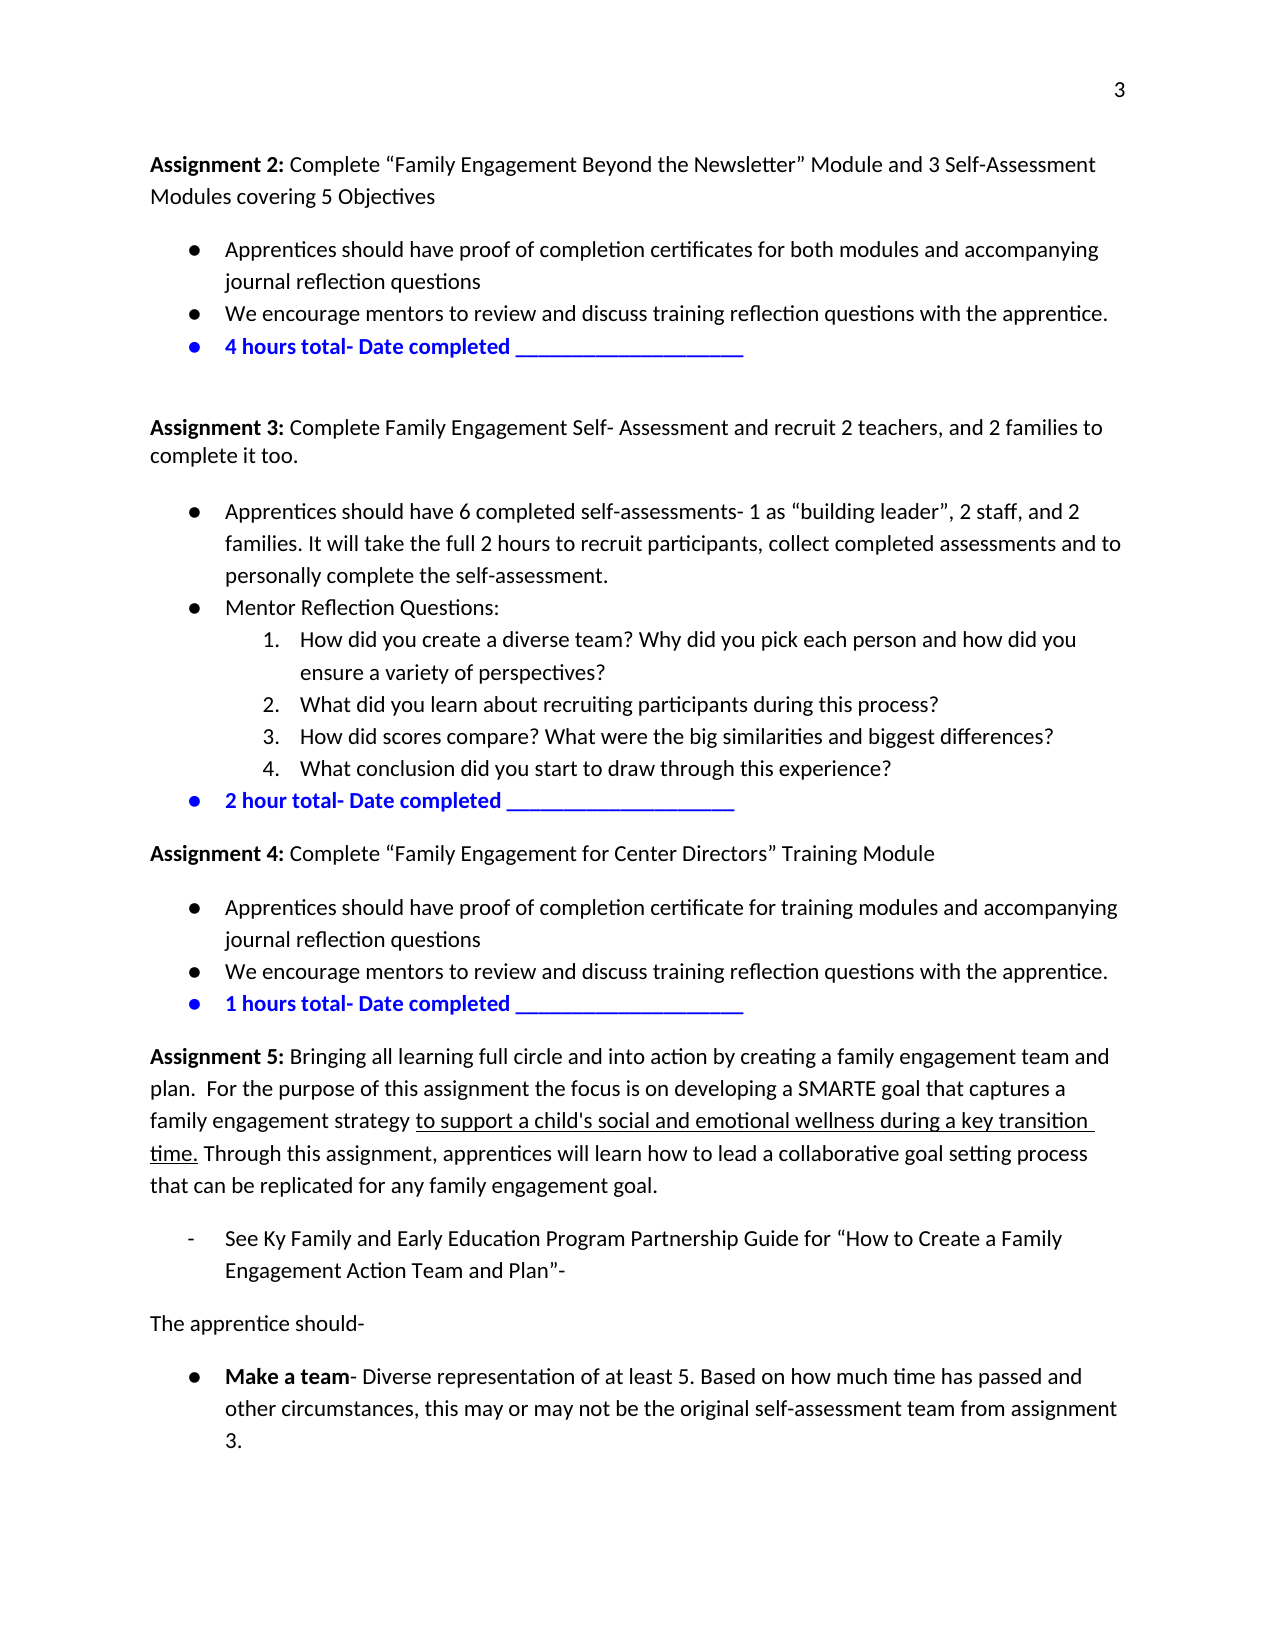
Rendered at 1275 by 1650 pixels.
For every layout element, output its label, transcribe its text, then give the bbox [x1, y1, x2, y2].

list We encourage mentors to review and discuss training reflection questions with the apprentice. [187, 299, 1125, 328]
list Apprentices should have 6 completed self-assessments- 1 as “building leader”, 2 staff, and 2 families. It will take the full 2 hours to recruit participants, collect completed assessments and to personally complete the self-assessment. [187, 497, 1125, 589]
list Make a team- Diverse representation of at least 5. Based on how much time has passed and other circumstances, this may or may not be the original self-assessment team from assignment 3. [187, 1362, 1125, 1454]
list 1 hours total- Date completed ____________________ [187, 989, 1125, 1017]
list We encourage mentors to review and discuss training reflection questions with the apprentice. [187, 957, 1125, 985]
list Mentor Reflection Questions: [187, 593, 1125, 621]
list How did you create a diverse team? Why did you pick each person and how did you ensure a variety of perspectives? [262, 626, 1125, 686]
text Assignment 3: Complete Family Engagement Self- Assessment and recruit 2 teachers, and 2 families to complete it too. [150, 413, 1125, 469]
list 4 hours total- Date completed ____________________ [187, 332, 1125, 360]
list See Ky Family and Early Education Program Partnership Guide for “How to Create a Family Engagement Action Team and Plan”- [187, 1224, 1125, 1284]
list What conclusion did you start to draw through this experience? [262, 754, 1125, 782]
text Assignment 5: Bringing all learning full circle and into action by creating a family engagement team and plan. For the purpose of this assignment the focus is on developing a SMARTE goal that captures a family engagement strategy to support a child's social and emotional wellness during a key transition time. Through this assignment, apprentices will learn how to lead a collaborative goal setting process that can be replicated for any family engagement goal. [150, 1042, 1125, 1199]
text Assignment 2: Complete “Family Engagement Beyond the Newsletter” Module and 3 Self-Assessment Modules covering 5 Objectives [150, 150, 1125, 210]
list Apprentices should have proof of completion certificate for training modules and accompanying journal reflection questions [187, 893, 1125, 953]
list Apprentices should have proof of completion certificates for both modules and accompanying journal reflection questions [187, 235, 1125, 295]
text Assignment 4: Complete “Family Engagement for Center Directors” Training Module [150, 839, 1125, 868]
list What did you learn about recruiting participants during this process? [262, 690, 1125, 718]
list How did scores compare? What were the big similarities and biggest differences? [262, 722, 1125, 750]
text The apprentice should- [150, 1309, 1125, 1337]
list 2 hour total- Date completed ____________________ [187, 787, 1125, 814]
